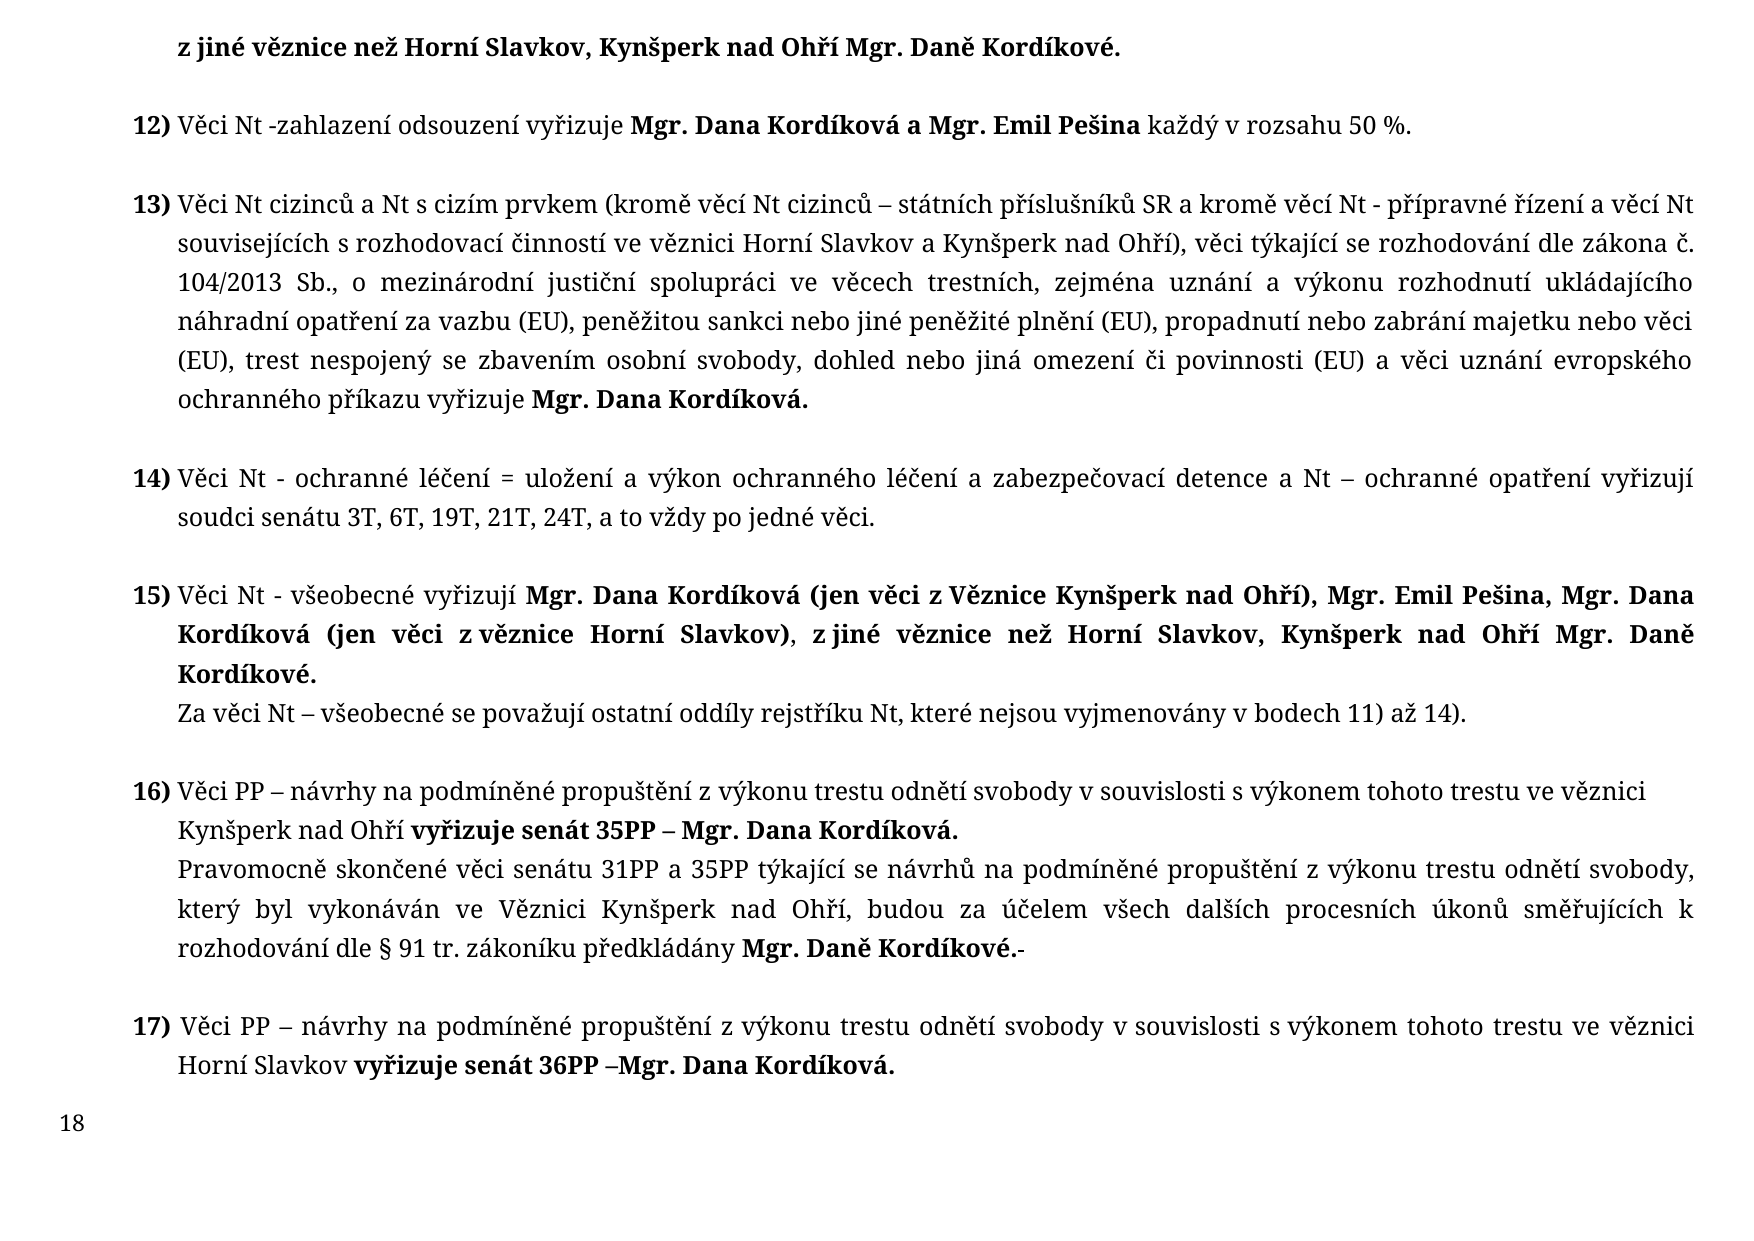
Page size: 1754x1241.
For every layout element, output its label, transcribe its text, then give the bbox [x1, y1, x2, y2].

text z jiné věznice než Horní Slavkov, Kynšperk nad Ohří Mgr. Daně Kordíkové. [133, 29, 1695, 64]
text 15) Věci Nt - všeobecné vyřizují Mgr. Dana Kordíková (jen věci z Věznice Kynšperk nad Ohří), Mgr. Emil Pešina, Mgr. Dana Kordíková (jen věci z věznice Horní Slavkov), z jiné věznice než Horní Slavkov, Kynšperk nad Ohří Mgr. Daně Kordíkové. [133, 578, 1695, 690]
text 12) Věci Nt -zahlazení odsouzení vyřizuje Mgr. Dana Kordíková a Mgr. Emil Pešina každý v rozsahu 50 %. [133, 108, 1695, 142]
text 13) Věci Nt cizinců a Nt s cizím prvkem (kromě věcí Nt cizinců – státních příslušníků SR a kromě věcí Nt - přípravné řízení a věcí Nt souvisejících s rozhodovací činností ve věznici Horní Slavkov a Kynšperk nad Ohří), věci týkající se rozhodování dle zákona č. 104/2013 Sb., o mezinárodní justiční spolupráci ve věcech trestních, zejména uznání a výkonu rozhodnutí ukládajícího náhradní opatření za vazbu (EU), peněžitou sankci nebo jiné peněžité plnění (EU), propadnutí nebo zabrání majetku nebo věci (EU), trest nespojený se zbavením osobní svobody, dohled nebo jiná omezení či povinnosti (EU) a věci uznání evropského ochranného příkazu vyřizuje Mgr. Dana Kordíková. [133, 186, 1695, 416]
text Za věci Nt – všeobecné se považují ostatní oddíly rejstříku Nt, které nejsou vyjmenovány v bodech 11) až 14). [177, 695, 1695, 729]
text 17) Věci PP – návrhy na podmíněné propuštění z výkonu trestu odnětí svobody v souvislosti s výkonem tohoto trestu ve věznici Horní Slavkov vyřizuje senát 36PP –Mgr. Dana Kordíková. [133, 1009, 1695, 1082]
text Pravomocně skončené věci senátu 31PP a 35PP týkající se návrhů na podmíněné propuštění z výkonu trestu odnětí svobody, který byl vykonáván ve Věznici Kynšperk nad Ohří, budou za účelem všech dalších procesních úkonů směřujících k rozhodování dle § 91 tr. zákoníku předkládány Mgr. Daně Kordíkové. [133, 852, 1695, 964]
text 14) Věci Nt - ochranné léčení = uložení a výkon ochranného léčení a zabezpečovací detence a Nt – ochranné opatření vyřizují soudci senátu 3T, 6T, 19T, 21T, 24T, a to vždy po jedné věci. [133, 460, 1695, 534]
text 16) Věci PP – návrhy na podmíněné propuštění z výkonu trestu odnětí svobody v souvislosti s výkonem tohoto trestu ve věznici Kynšperk nad Ohří vyřizuje senát 35PP – Mgr. Dana Kordíková. [133, 774, 1695, 847]
